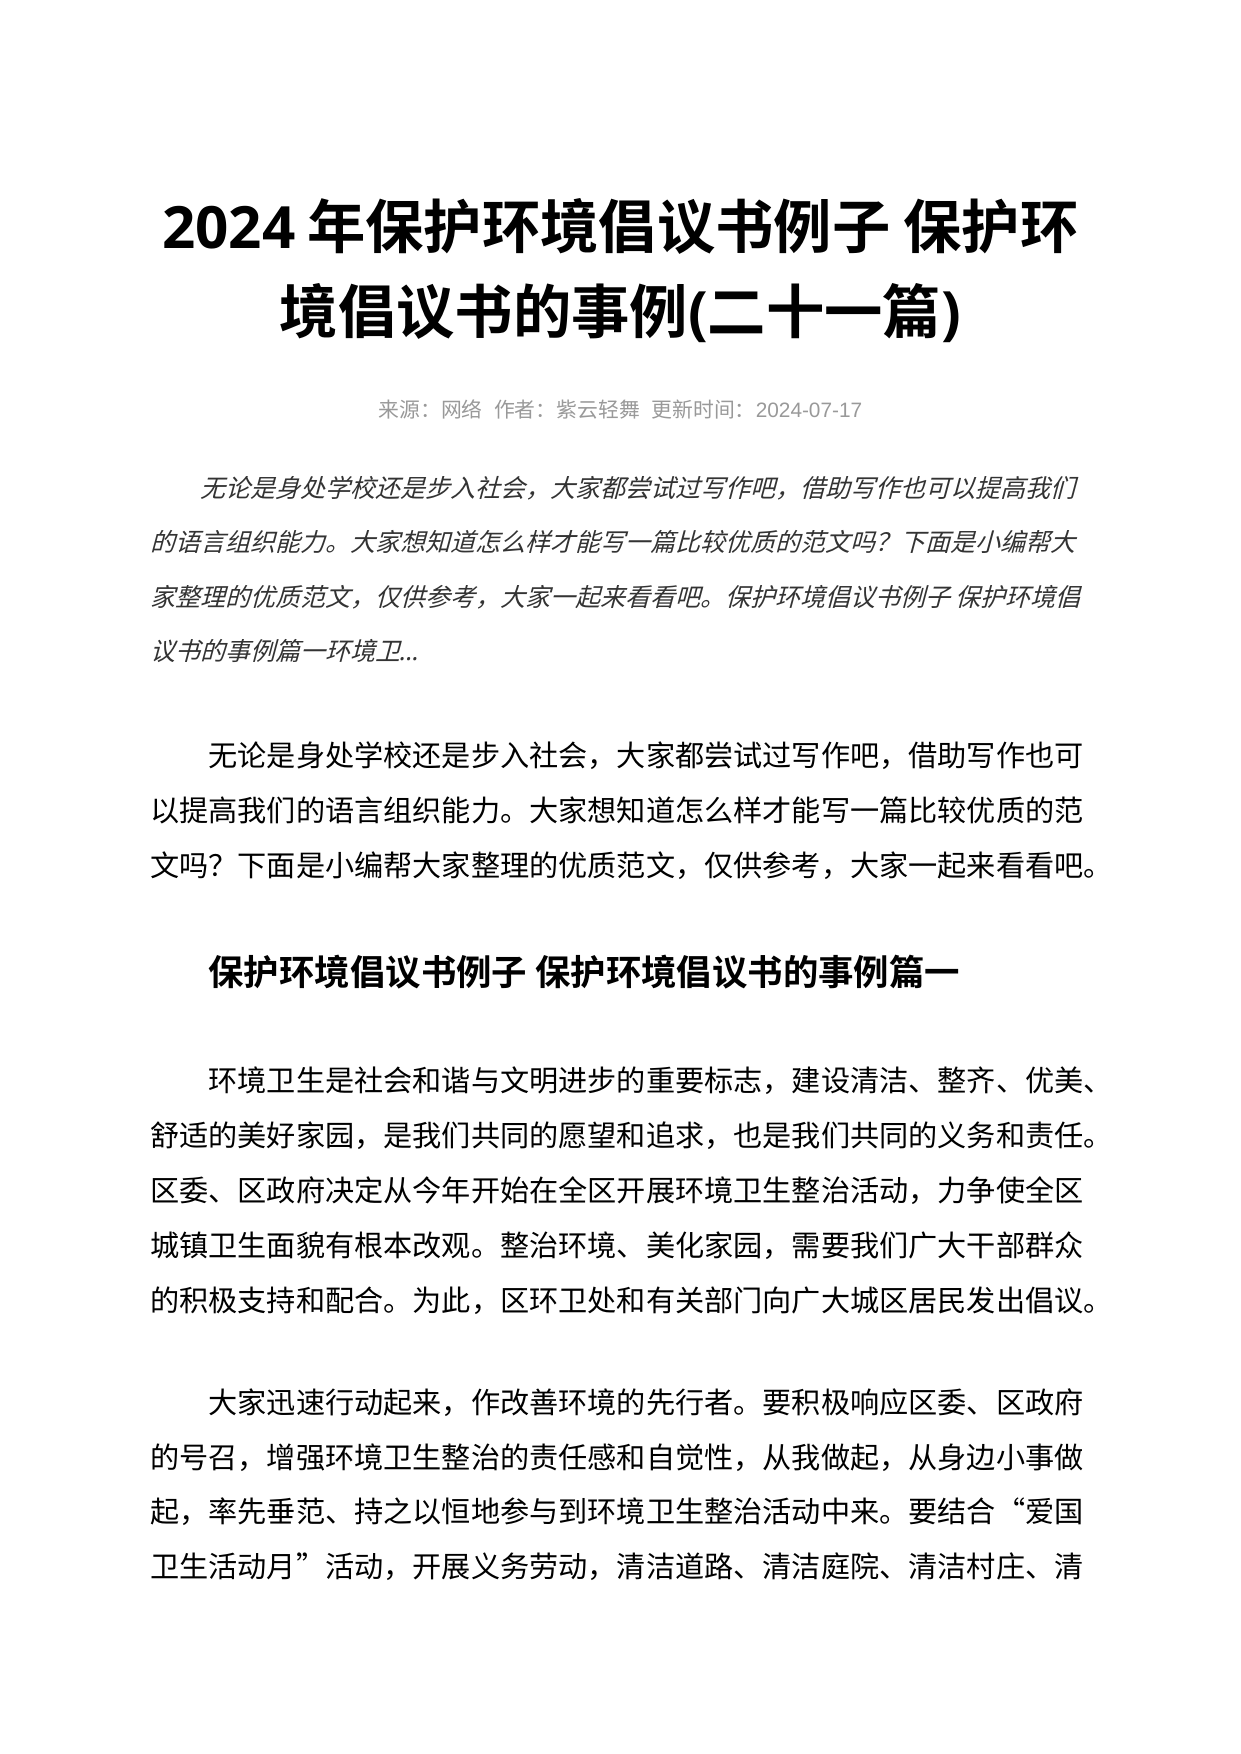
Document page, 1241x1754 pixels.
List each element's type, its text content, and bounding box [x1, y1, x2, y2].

text 无论是身处学校还是步入社会，大家都尝试过写作吧，借助写作也可以提高我们的语言组织能力。大家想知道怎么样才能写一篇比较优质的范文吗？下面是小编帮大家整理的优质范文，仅供参考，大家一起来看看吧。 [150, 733, 1090, 885]
text 无论是身处学校还是步入社会，大家都尝试过写作吧，借助写作也可以提高我们的语言组织能力。大家想知道怎么样才能写一篇比较优质的范文吗？下面是小编帮大家整理的优质范文，仅供参考，大家一起来看看吧。保护环境倡议书例子 保护环境倡议书的事例篇一环境卫... [150, 468, 1090, 668]
subtitle 2024年保护环境倡议书例子 保护环境倡议书的事例(二十一篇) [150, 181, 1090, 351]
text 环境卫生是社会和谐与文明进步的重要标志，建设清洁、整齐、优美、舒适的美好家园，是我们共同的愿望和追求，也是我们共同的义务和责任。区委、区政府决定从今年开始在全区开展环境卫生整治活动，力争使全区城镇卫生面貌有根本改观。整治环境、美化家园，需要我们广大干部群众的积极支持和配合。为此，区环卫处和有关部门向广大城区居民发出倡议。 [150, 1058, 1090, 1320]
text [150, 1379, 1090, 1586]
text 来源：网络 作者：紫云轻舞 更新时间：2024-07-17 [150, 398, 1090, 422]
text 保护环境倡议书例子 保护环境倡议书的事例篇一 [150, 944, 1090, 996]
